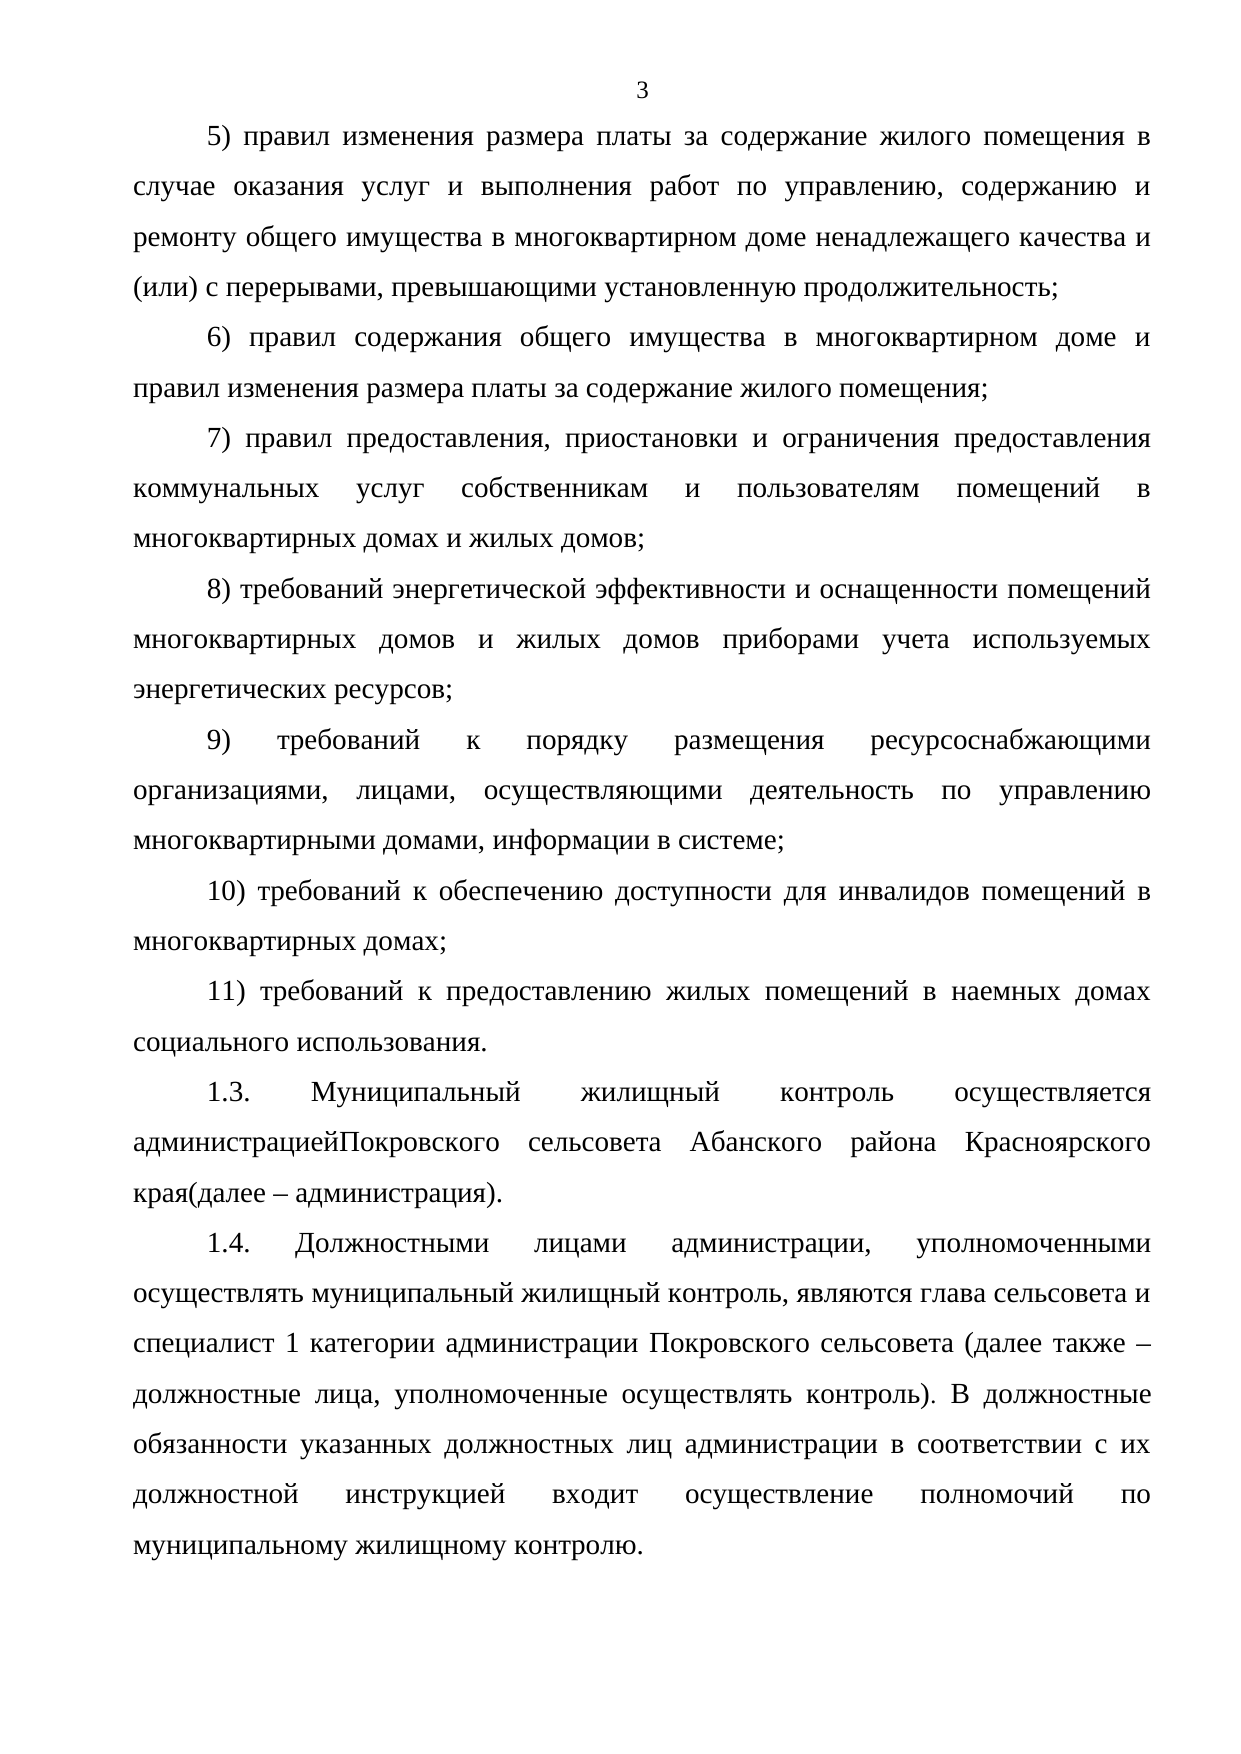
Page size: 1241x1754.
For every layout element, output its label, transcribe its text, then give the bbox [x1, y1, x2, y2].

text 11) требований к предоставлению жилых помещений в наемных домах социального использования. [133, 973, 1152, 1057]
text 1.4. Должностными лицами администрации, уполномоченными осуществлять муниципальный жилищный контроль, являются глава сельсовета и специалист 1 категории администрации Покровского сельсовета (далее также – должностные лица, уполномоченные осуществлять контроль). В должностные обязанности указанных должностных лиц администрации в соответствии с их должностной инструкцией входит осуществление полномочий по муниципальному жилищному контролю. [133, 1225, 1152, 1560]
text 1.3. Муниципальный жилищный контроль осуществляется администрациейПокровского сельсовета Абанского района Красноярского края(далее – администрация). [133, 1074, 1152, 1208]
text 7) правил предоставления, приостановки и ограничения предоставления коммунальных услуг собственникам и пользователям помещений в многоквартирных домах и жилых домов; [133, 420, 1152, 554]
text 6) правил содержания общего имущества в многоквартирном доме и правил изменения размера платы за содержание жилого помещения; [133, 319, 1152, 403]
text 9) требований к порядку размещения ресурсоснабжающими организациями, лицами, осуществляющими деятельность по управлению многоквартирными домами, информации в системе; [133, 722, 1152, 856]
text 10) требований к обеспечению доступности для инвалидов помещений в многоквартирных домах; [133, 873, 1152, 957]
text 5) правил изменения размера платы за содержание жилого помещения в случае оказания услуг и выполнения работ по управлению, содержанию и ремонту общего имущества в многоквартирном доме ненадлежащего качества и (или) с перерывами, превышающими установленную продолжительность; [133, 118, 1152, 303]
text 8) требований энергетической эффективности и оснащенности помещений многоквартирных домов и жилых домов приборами учета используемых энергетических ресурсов; [133, 571, 1152, 705]
